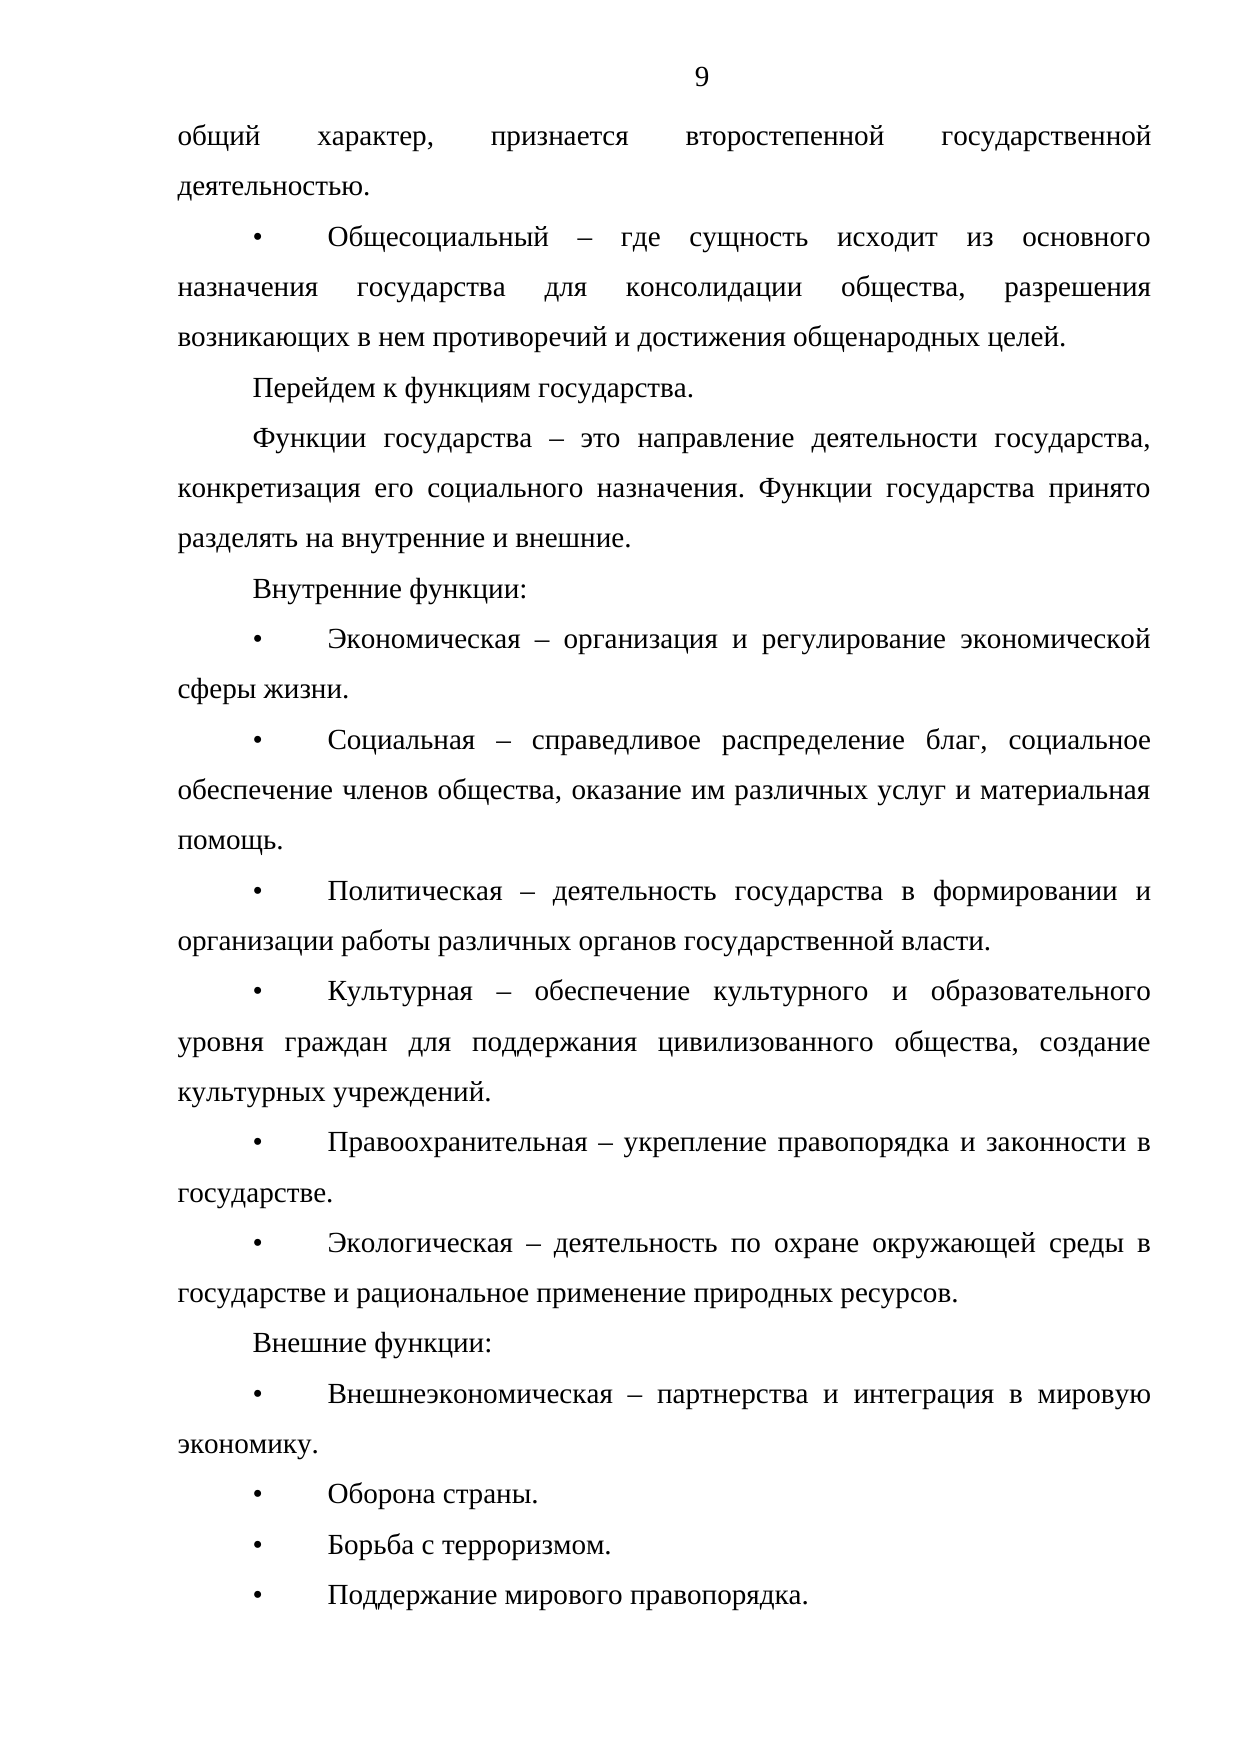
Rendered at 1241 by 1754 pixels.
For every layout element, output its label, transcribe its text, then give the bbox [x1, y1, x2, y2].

text • Экономическая – организация и регулирование экономической сферы жизни. [177, 621, 1152, 705]
text • Политическая – деятельность государства в формировании и организации работы различных органов государственной власти. [177, 873, 1152, 957]
text • Общесоциальный – где сущность исходит из основного назначения государства для консолидации общества, разрешения возникающих в нем противоречий и достижения общенародных целей. [177, 219, 1152, 353]
text • Оборона страны. [177, 1477, 1152, 1510]
text • Борьба с терроризмом. [177, 1527, 1152, 1560]
text • Социальная – справедливое распределение благ, социальное обеспечение членов общества, оказание им различных услуг и материальная помощь. [177, 722, 1152, 856]
text • Внешнеэкономическая – партнерства и интеграция в мировую экономику. [177, 1376, 1152, 1460]
text • Правоохранительная – укрепление правопорядка и законности в государстве. [177, 1124, 1152, 1208]
text Функции государства – это направление деятельности государства, конкретизация его социального назначения. Функции государства принято разделять на внутренние и внешние. [177, 420, 1152, 554]
text Внешние функции: [177, 1326, 1152, 1359]
text • Культурная – обеспечение культурного и образовательного уровня граждан для поддержания цивилизованного общества, создание культурных учреждений. [177, 973, 1152, 1108]
text Перейдем к функциям государства. [177, 370, 1152, 403]
text • Экологическая – деятельность по охране окружающей среды в государстве и рациональное применение природных ресурсов. [177, 1225, 1152, 1309]
text • Поддержание мирового правопорядка. [177, 1577, 1152, 1611]
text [177, 118, 1152, 202]
text Внутренние функции: [177, 571, 1152, 604]
